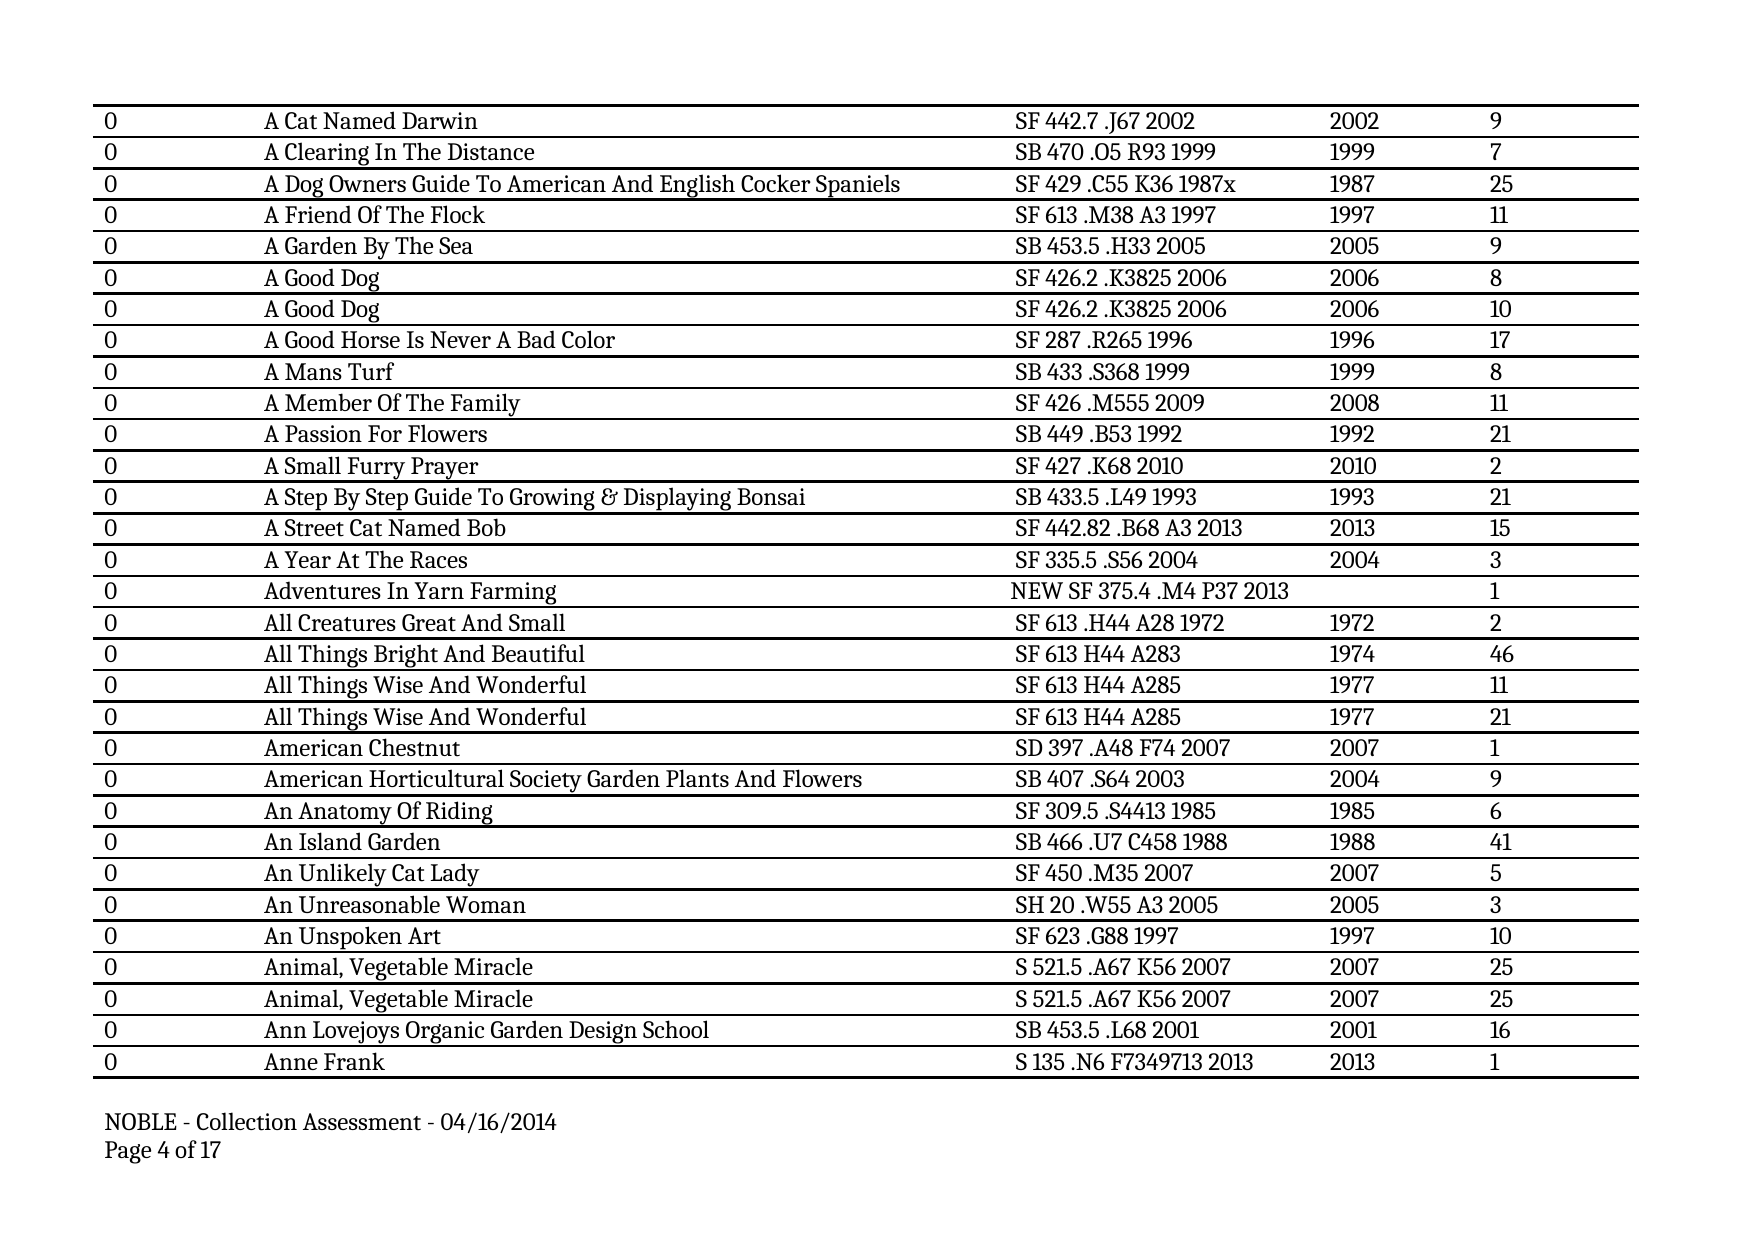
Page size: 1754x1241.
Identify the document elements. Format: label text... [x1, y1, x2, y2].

table_cell A Good Dog [253, 264, 999, 292]
table_cell American Horticultural Society Garden Plants And Flowers [253, 765, 999, 794]
table_cell 0 [93, 232, 253, 261]
table_cell SB 449 .B53 1992 [999, 420, 1319, 449]
table_cell 2010 [1319, 452, 1478, 480]
table_cell All Things Wise And Wonderful [253, 703, 999, 731]
table_cell 5 [1479, 859, 1638, 888]
table_cell 2001 [1319, 1016, 1478, 1045]
table_cell 21 [1479, 703, 1638, 731]
table_cell 1977 [1319, 703, 1478, 731]
table_cell 25 [1479, 170, 1638, 198]
table_cell 0 [93, 859, 253, 888]
table_cell 0 [93, 201, 253, 229]
table_cell 21 [1479, 420, 1638, 449]
table_cell 8 [1479, 264, 1638, 292]
table_cell 46 [1479, 640, 1638, 668]
table_cell SF 442.82 .B68 A3 2013 [999, 515, 1319, 543]
table_cell 9 [1479, 765, 1638, 794]
table_cell 15 [1479, 515, 1638, 543]
table_cell SF 429 .C55 K36 1987x [999, 170, 1319, 198]
table_cell A Garden By The Sea [253, 232, 999, 261]
table_cell A Passion For Flowers [253, 420, 999, 449]
table_cell 2013 [1319, 1047, 1478, 1076]
table_cell 1992 [1319, 420, 1478, 449]
table_cell SF 426.2 .K3825 2006 [999, 264, 1319, 292]
table_cell 2004 [1319, 546, 1478, 574]
table_cell 1997 [1319, 201, 1478, 229]
table_cell An Unlikely Cat Lady [253, 859, 999, 888]
table_cell 0 [93, 358, 253, 386]
table_cell 2 [1479, 452, 1638, 480]
table_cell Anne Frank [253, 1047, 999, 1076]
table_cell 2007 [1319, 985, 1478, 1013]
table_cell 2008 [1319, 389, 1478, 418]
table_cell 1977 [1319, 671, 1478, 700]
table_cell All Things Wise And Wonderful [253, 671, 999, 700]
table_cell NEW SF 375.4 .M4 P37 2013 [999, 577, 1319, 606]
table_cell SB 453.5 .L68 2001 [999, 1016, 1319, 1045]
table_cell 2007 [1319, 734, 1478, 763]
table_cell 1 [1479, 734, 1638, 763]
table_cell 0 [93, 420, 253, 449]
table_cell 0 [93, 515, 253, 543]
table_cell 1972 [1319, 608, 1478, 637]
table_cell S 135 .N6 F7349713 2013 [999, 1047, 1319, 1076]
table_cell 1997 [1319, 922, 1478, 951]
table_cell A Mans Turf [253, 358, 999, 386]
table_cell A Good Dog [253, 295, 999, 324]
table_cell SB 433.5 .L49 1993 [999, 483, 1319, 512]
table_cell 16 [1479, 1016, 1638, 1045]
table_cell 0 [93, 922, 253, 951]
table_cell 1987 [1319, 170, 1478, 198]
table_cell SF 309.5 .S4413 1985 [999, 797, 1319, 825]
table_cell 6 [1479, 797, 1638, 825]
table_cell SF 427 .K68 2010 [999, 452, 1319, 480]
table_cell 11 [1479, 671, 1638, 700]
table_cell A Street Cat Named Bob [253, 515, 999, 543]
table_cell All Things Bright And Beautiful [253, 640, 999, 668]
table_cell 2005 [1319, 891, 1478, 919]
table_cell 2002 [1319, 107, 1478, 136]
table_cell 0 [93, 452, 253, 480]
table_cell 11 [1479, 389, 1638, 418]
table_cell American Chestnut [253, 734, 999, 763]
table_cell 0 [93, 985, 253, 1013]
table_cell [1319, 577, 1478, 606]
table_cell 0 [93, 1047, 253, 1076]
table_cell 25 [1479, 985, 1638, 1013]
table_cell A Friend Of The Flock [253, 201, 999, 229]
table_cell 1999 [1319, 358, 1478, 386]
table_cell SB 466 .U7 C458 1988 [999, 828, 1319, 857]
table_cell Ann Lovejoys Organic Garden Design School [253, 1016, 999, 1045]
table_cell 0 [93, 546, 253, 574]
table_cell SB 453.5 .H33 2005 [999, 232, 1319, 261]
table_cell 17 [1479, 326, 1638, 355]
table_cell 3 [1479, 546, 1638, 574]
table_cell A Clearing In The Distance [253, 138, 999, 167]
table_cell A Year At The Races [253, 546, 999, 574]
table_cell 0 [93, 264, 253, 292]
table_cell An Unreasonable Woman [253, 891, 999, 919]
table_cell SD 397 .A48 F74 2007 [999, 734, 1319, 763]
table_cell 2 [1479, 608, 1638, 637]
table_cell 2013 [1319, 515, 1478, 543]
table_cell SF 613 .M38 A3 1997 [999, 201, 1319, 229]
table_cell 0 [93, 138, 253, 167]
table_cell 0 [93, 107, 253, 136]
table_cell 1 [1479, 577, 1638, 606]
table_cell Adventures In Yarn Farming [253, 577, 999, 606]
table_cell 0 [93, 953, 253, 982]
table_cell 2006 [1319, 295, 1478, 324]
table_cell 0 [93, 389, 253, 418]
table_cell SB 470 .O5 R93 1999 [999, 138, 1319, 167]
table_cell 11 [1479, 201, 1638, 229]
table_cell 10 [1479, 922, 1638, 951]
table_cell 2006 [1319, 264, 1478, 292]
table_cell 0 [93, 326, 253, 355]
table_cell SF 287 .R265 1996 [999, 326, 1319, 355]
table_cell SF 450 .M35 2007 [999, 859, 1319, 888]
table_cell 1985 [1319, 797, 1478, 825]
table_cell 0 [93, 703, 253, 731]
table_cell SF 335.5 .S56 2004 [999, 546, 1319, 574]
table_cell SF 623 .G88 1997 [999, 922, 1319, 951]
table_cell 0 [93, 577, 253, 606]
table_cell 2007 [1319, 953, 1478, 982]
table_cell 0 [93, 828, 253, 857]
table_cell 0 [93, 891, 253, 919]
table_cell 0 [93, 765, 253, 794]
table_cell 1993 [1319, 483, 1478, 512]
table_cell SF 442.7 .J67 2002 [999, 107, 1319, 136]
table_cell 1999 [1319, 138, 1478, 167]
table_cell 0 [93, 734, 253, 763]
table_cell SB 433 .S368 1999 [999, 358, 1319, 386]
table_cell 7 [1479, 138, 1638, 167]
table_cell 0 [93, 640, 253, 668]
table_cell 1 [1479, 1047, 1638, 1076]
table_cell SF 613 H44 A285 [999, 671, 1319, 700]
table_cell 0 [93, 671, 253, 700]
table_cell S 521.5 .A67 K56 2007 [999, 985, 1319, 1013]
table_cell An Unspoken Art [253, 922, 999, 951]
table_cell SF 613 H44 A283 [999, 640, 1319, 668]
table_cell SB 407 .S64 2003 [999, 765, 1319, 794]
table_cell SF 613 .H44 A28 1972 [999, 608, 1319, 637]
table_cell S 521.5 .A67 K56 2007 [999, 953, 1319, 982]
table_cell Animal, Vegetable Miracle [253, 953, 999, 982]
table_cell 8 [1479, 358, 1638, 386]
table_cell 0 [93, 295, 253, 324]
table_cell A Small Furry Prayer [253, 452, 999, 480]
table_cell 25 [1479, 953, 1638, 982]
table_cell All Creatures Great And Small [253, 608, 999, 637]
table_cell 0 [93, 608, 253, 637]
table_cell 0 [93, 1016, 253, 1045]
table_cell 9 [1479, 107, 1638, 136]
table_cell SF 426.2 .K3825 2006 [999, 295, 1319, 324]
table_cell A Member Of The Family [253, 389, 999, 418]
table_cell 1996 [1319, 326, 1478, 355]
table_cell 0 [93, 170, 253, 198]
table_cell 0 [93, 797, 253, 825]
table_cell Animal, Vegetable Miracle [253, 985, 999, 1013]
table_cell 9 [1479, 232, 1638, 261]
table_cell 1974 [1319, 640, 1478, 668]
table_cell A Dog Owners Guide To American And English Cocker Spaniels [253, 170, 999, 198]
table_cell 41 [1479, 828, 1638, 857]
table_cell A Good Horse Is Never A Bad Color [253, 326, 999, 355]
table_cell A Cat Named Darwin [253, 107, 999, 136]
table_cell SF 613 H44 A285 [999, 703, 1319, 731]
table_cell A Step By Step Guide To Growing & Displaying Bonsai [253, 483, 999, 512]
table_cell An Island Garden [253, 828, 999, 857]
table_cell 10 [1479, 295, 1638, 324]
table_cell 1988 [1319, 828, 1478, 857]
table_cell 3 [1479, 891, 1638, 919]
table_cell 21 [1479, 483, 1638, 512]
table_cell An Anatomy Of Riding [253, 797, 999, 825]
table_cell 2004 [1319, 765, 1478, 794]
table_cell 2005 [1319, 232, 1478, 261]
table_cell SH 20 .W55 A3 2005 [999, 891, 1319, 919]
table_cell SF 426 .M555 2009 [999, 389, 1319, 418]
table_cell 0 [93, 483, 253, 512]
table_cell 2007 [1319, 859, 1478, 888]
